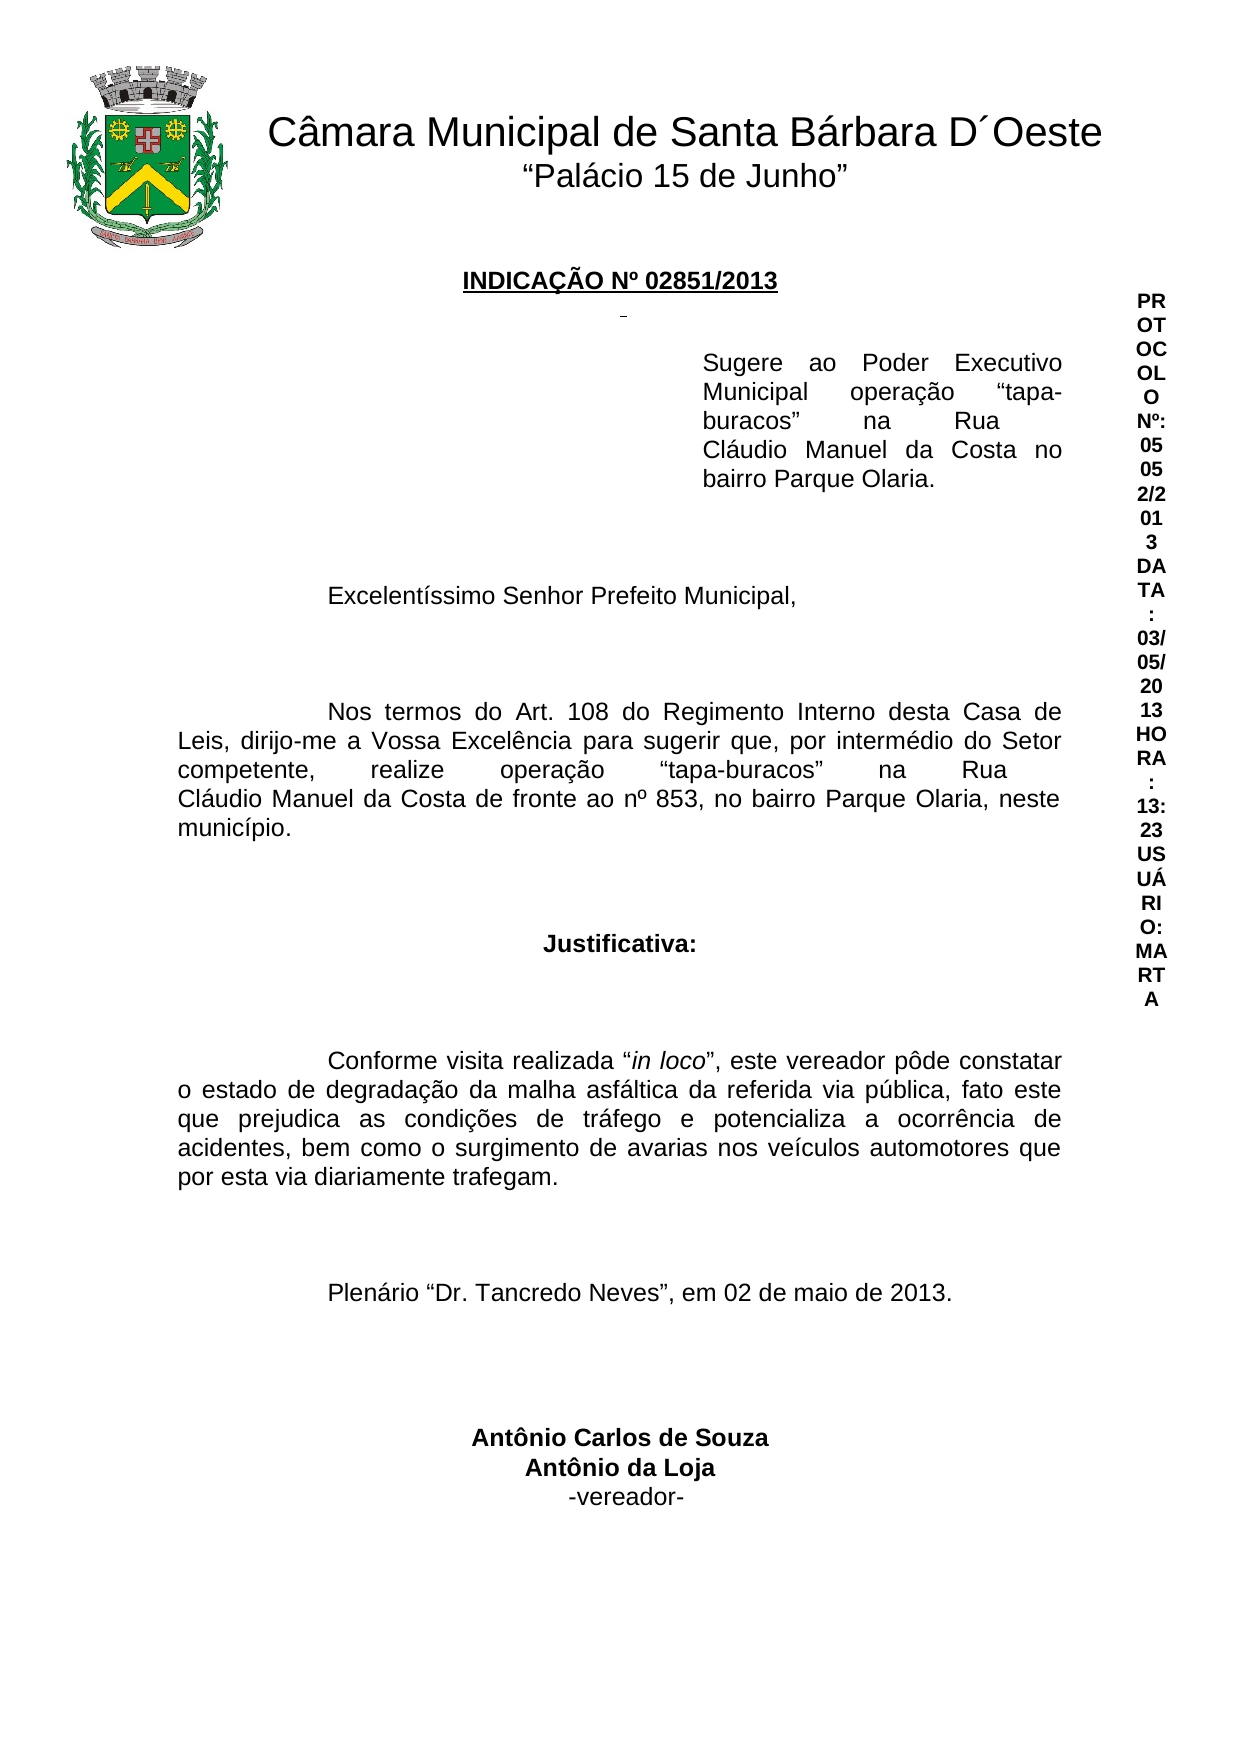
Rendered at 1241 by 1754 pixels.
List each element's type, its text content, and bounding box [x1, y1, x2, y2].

text Plenário “Dr. Tancredo Neves”, em 02 de maio de 2013. [177, 1278, 1063, 1307]
text Conforme visita realizada “in loco”, este vereador pôde constatar o estado de degradação da malha asfáltica da referida via pública, fato este que prejudica as condições de tráfego e potencializa a ocorrência de acidentes, bem como o surgimento de avarias nos veículos automotores que por esta via diariamente trafegam. [177, 1046, 1063, 1191]
title INDICAÇÃO Nº 02851/2013 [177, 266, 1063, 295]
text -vereador- [177, 1481, 1063, 1511]
text Antônio da Loja [177, 1452, 1063, 1481]
text Sugere ao Poder Executivo Municipal operação “tapa-buracos” na Rua Cláudio Manuel da Costa no bairro Parque Olaria. [702, 348, 1063, 493]
text Justificativa: [177, 929, 1063, 958]
text Nos termos do Art. 108 do Regimento Interno desta Casa de Leis, dirijo-me a Vossa Excelência para sugerir que, por intermédio do Setor competente, realize operação “tapa-buracos” na Rua Cláudio Manuel da Costa de fronte ao nº 853, no bairro Parque Olaria, neste município. [177, 697, 1063, 842]
text Antônio Carlos de Souza [177, 1423, 1063, 1452]
text Excelentíssimo Senhor Prefeito Municipal, [177, 581, 1063, 609]
picture [66, 66, 235, 255]
